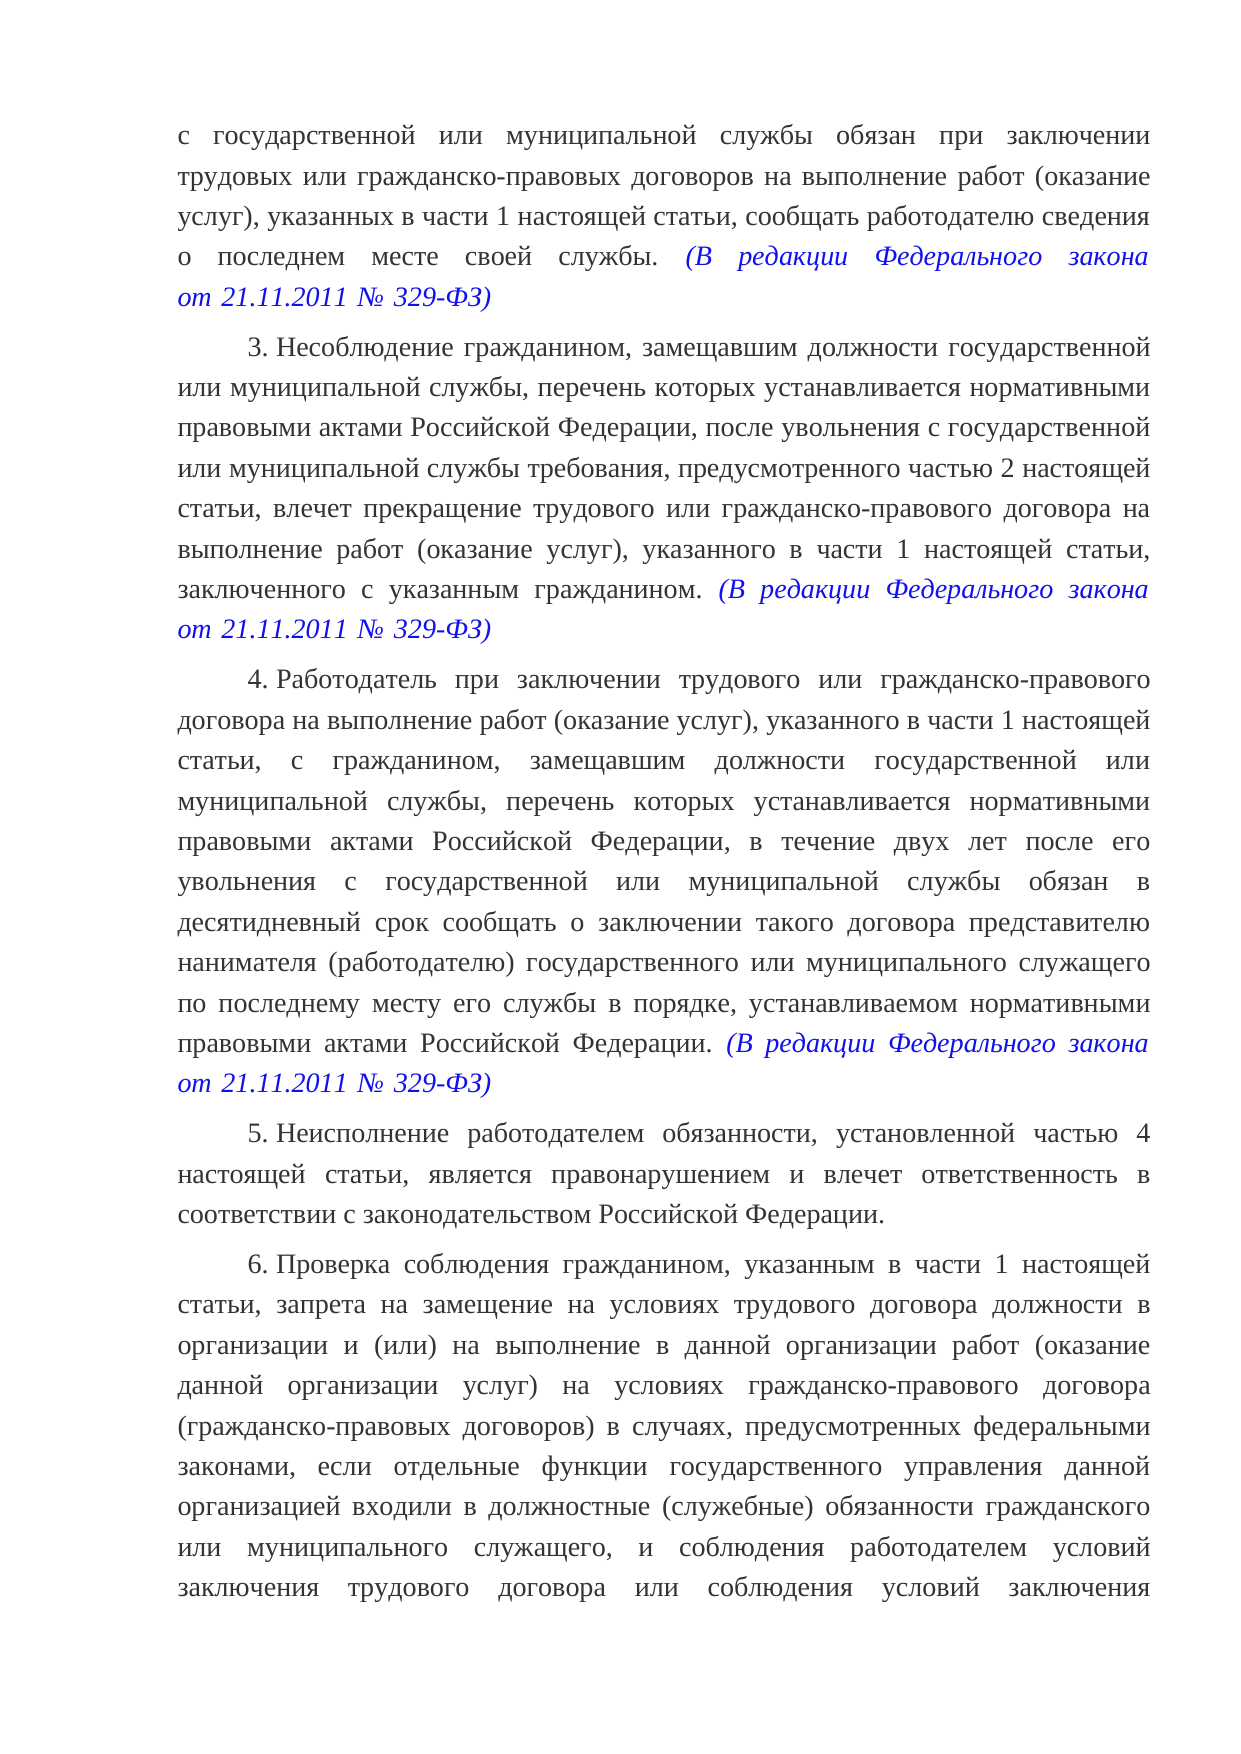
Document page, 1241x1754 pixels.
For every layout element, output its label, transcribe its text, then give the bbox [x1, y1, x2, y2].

text 4. Работодатель при заключении трудового или гражданско-правового договора на выполнение работ (оказание услуг), указанного в части 1 настоящей статьи, с гражданином, замещавшим должности государственной или муниципальной службы, перечень которых устанавливается нормативными правовыми актами Российской Федерации, в течение двух лет после его увольнения с государственной или муниципальной службы обязан в десятидневный срок сообщать о заключении такого договора представителю нанимателя (работодателю) государственного или муниципального служащего по последнему месту его службы в порядке, устанавливаемом нормативными правовыми актами Российской Федерации. (В редакции Федерального закона от 21.11.2011 № 329-ФЗ) [177, 662, 1152, 1099]
text 3. Несоблюдение гражданином, замещавшим должности государственной или муниципальной службы, перечень которых устанавливается нормативными правовыми актами Российской Федерации, после увольнения с государственной или муниципальной службы требования, предусмотренного частью 2 настоящей статьи, влечет прекращение трудового или гражданско-правового договора на выполнение работ (оказание услуг), указанного в части 1 настоящей статьи, заключенного с указанным гражданином. (В редакции Федерального закона от 21.11.2011 № 329-ФЗ) [177, 329, 1152, 645]
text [177, 118, 1152, 312]
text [177, 1247, 1152, 1603]
text 5. Неисполнение работодателем обязанности, установленной частью 4 настоящей статьи, является правонарушением и влечет ответственность в соответствии с законодательством Российской Федерации. [177, 1116, 1152, 1229]
